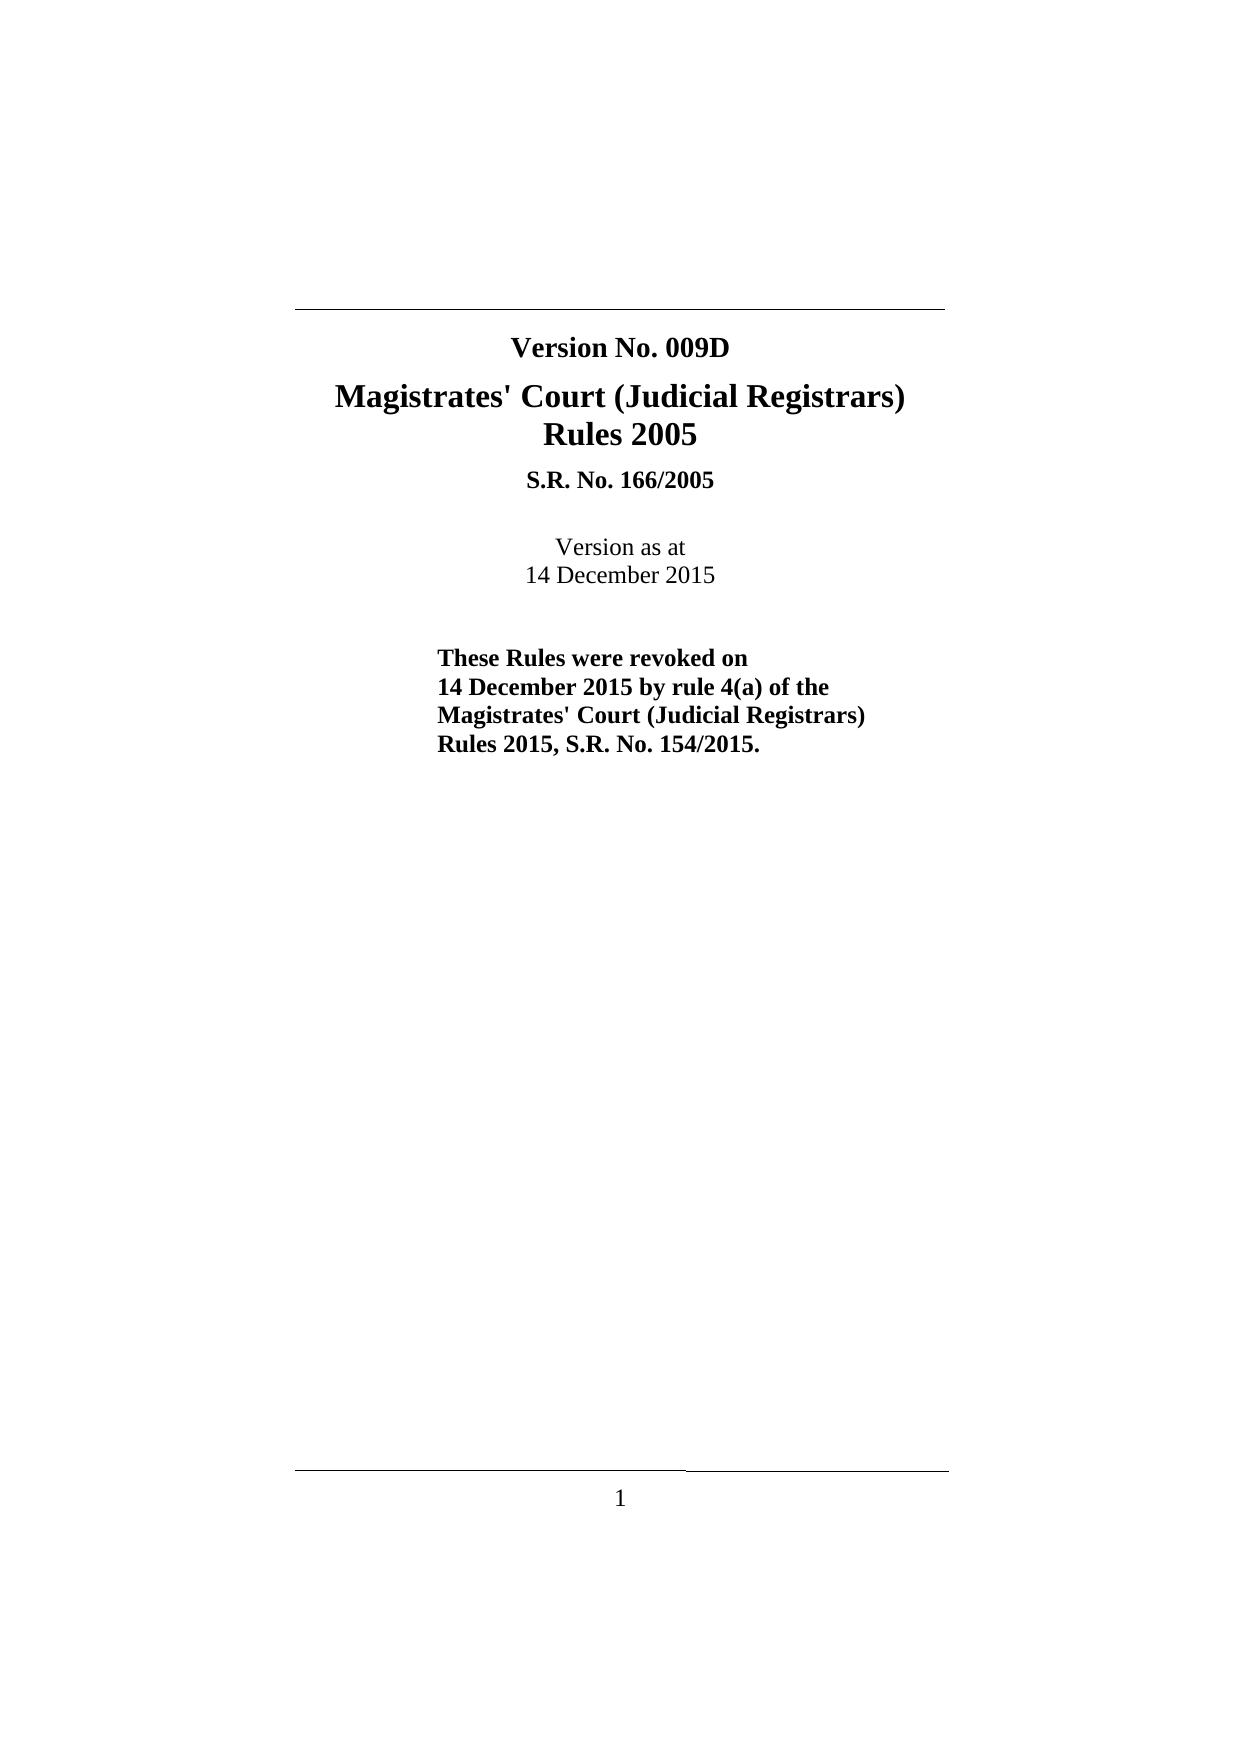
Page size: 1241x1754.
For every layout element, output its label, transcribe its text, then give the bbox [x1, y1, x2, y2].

text Version No. 009D [295, 330, 945, 364]
text Magistrates' Court (Judicial Registrars) Rules 2005 [295, 376, 945, 453]
text S.R. No. 166/2005 [295, 465, 945, 494]
text These Rules were revoked on 14 December 2015 by rule 4(a) of the Magistrates' Court (Judicial Registrars) Rules 2015, S.R. No. 154/2015. [437, 643, 886, 758]
text Version as at 14 December 2015 [295, 532, 945, 589]
